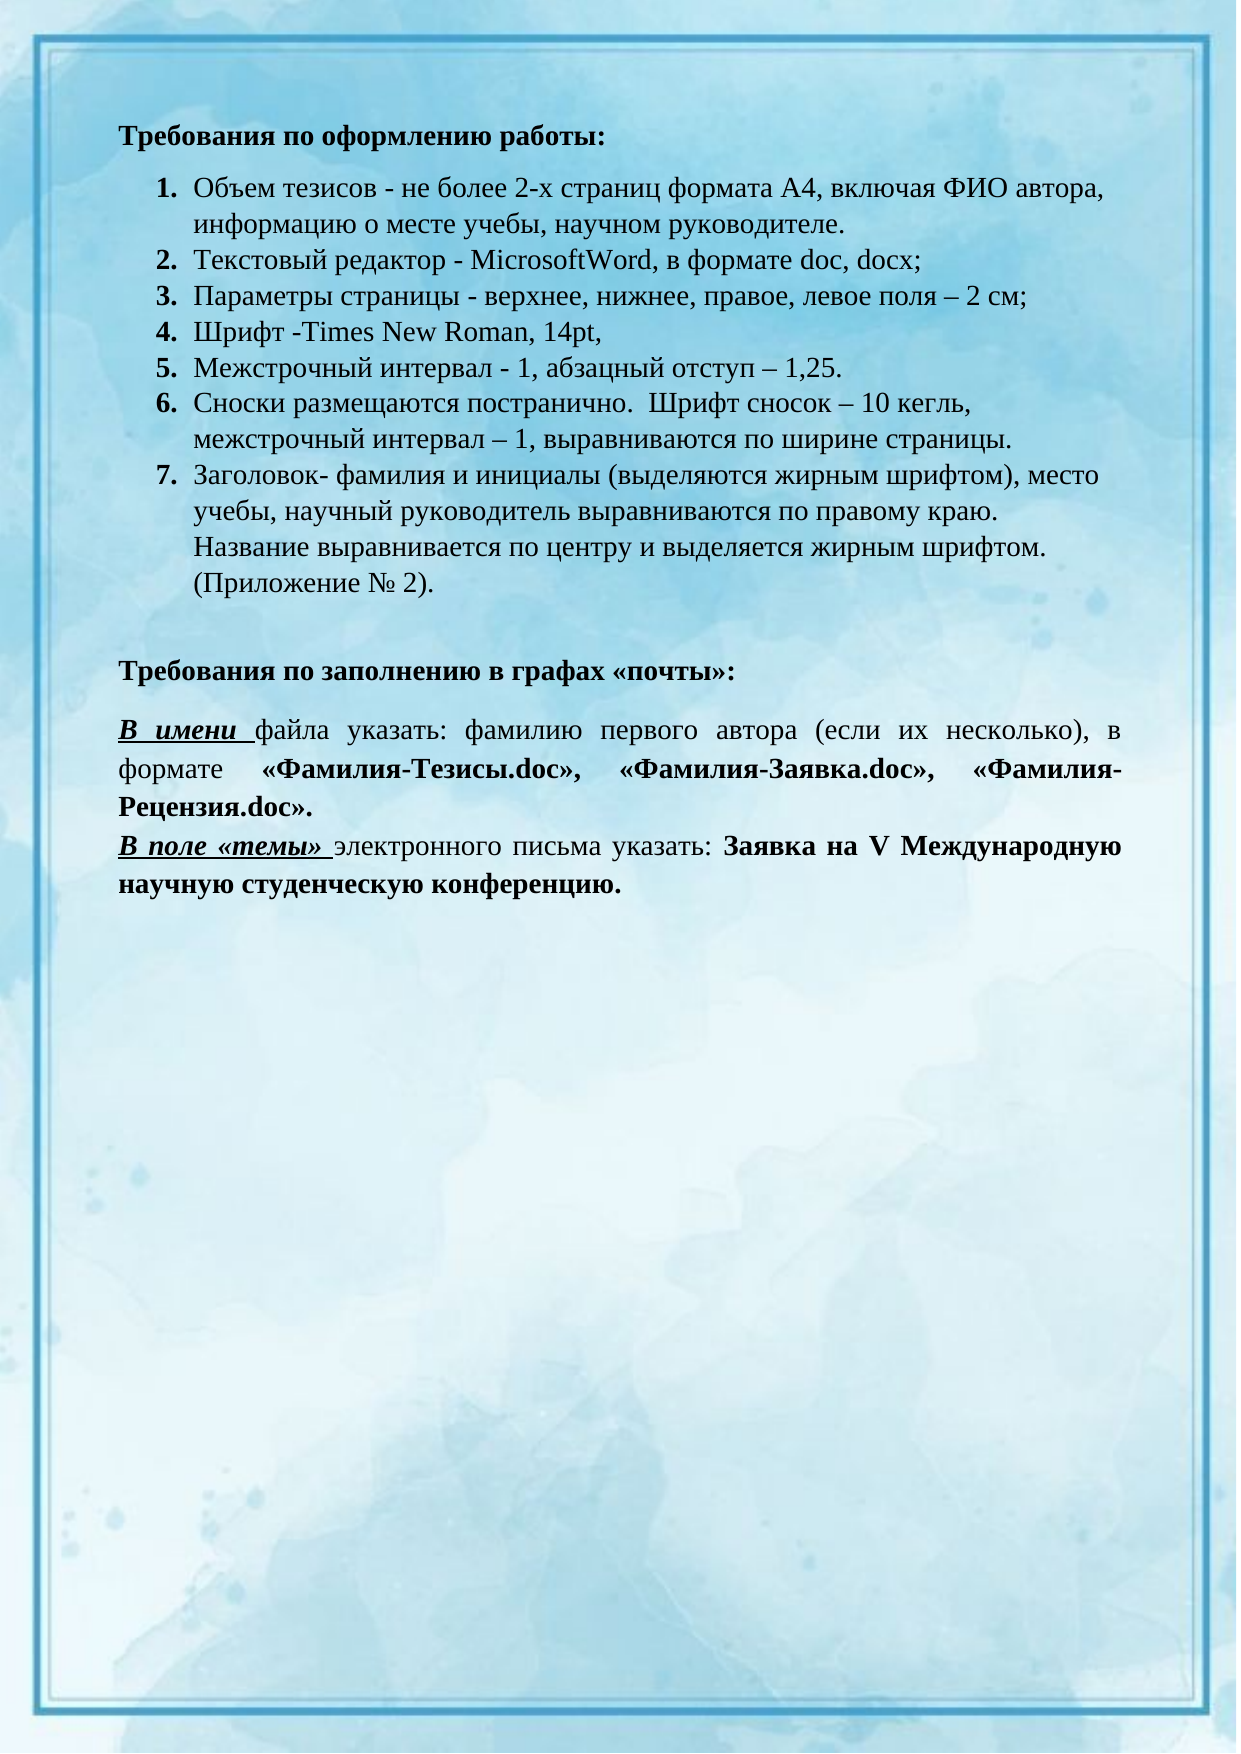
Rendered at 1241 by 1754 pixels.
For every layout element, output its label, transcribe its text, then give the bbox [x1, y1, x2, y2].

list Объем тезисов - не более 2-х страниц формата А4, включая ФИО автора, информацию о месте учебы, научном руководителе. [156, 171, 1122, 240]
text Требования по заполнению в графах «почты»: [118, 653, 1122, 687]
list Параметры страницы - верхнее, нижнее, правое, левое поля – 2 см; [156, 278, 1122, 312]
list Заголовок- фамилия и инициалы (выделяются жирным шрифтом), место учебы, научный руководитель выравниваются по правому краю. Название выравнивается по центру и выделяется жирным шрифтом. (Приложение № 2). [156, 457, 1122, 598]
text В имени файла указать: фамилию первого автора (если их несколько), в формате «Фамилия-Тезисы.doc», «Фамилия-Заявка.doc», «Фамилия-Рецензия.doc». [118, 712, 1122, 823]
text В поле «темы» электронного письма указать: Заявка на V Международную научную студенческую конференцию. [118, 828, 1122, 900]
list Текстовый редактор - MicrosoftWord, в формате doc, docx; [156, 242, 1122, 276]
list Межстрочный интервал - 1, абзацный отступ – 1,25. [156, 350, 1122, 383]
picture [0, 0, 1237, 1753]
text Требования по оформлению работы: [118, 118, 1122, 152]
list Сноски размещаются постранично. Шрифт сносок – 10 кегль, межстрочный интервал – 1, выравниваются по ширине страницы. [156, 386, 1122, 455]
list Шрифт -Times New Roman, 14pt, [156, 314, 1122, 347]
